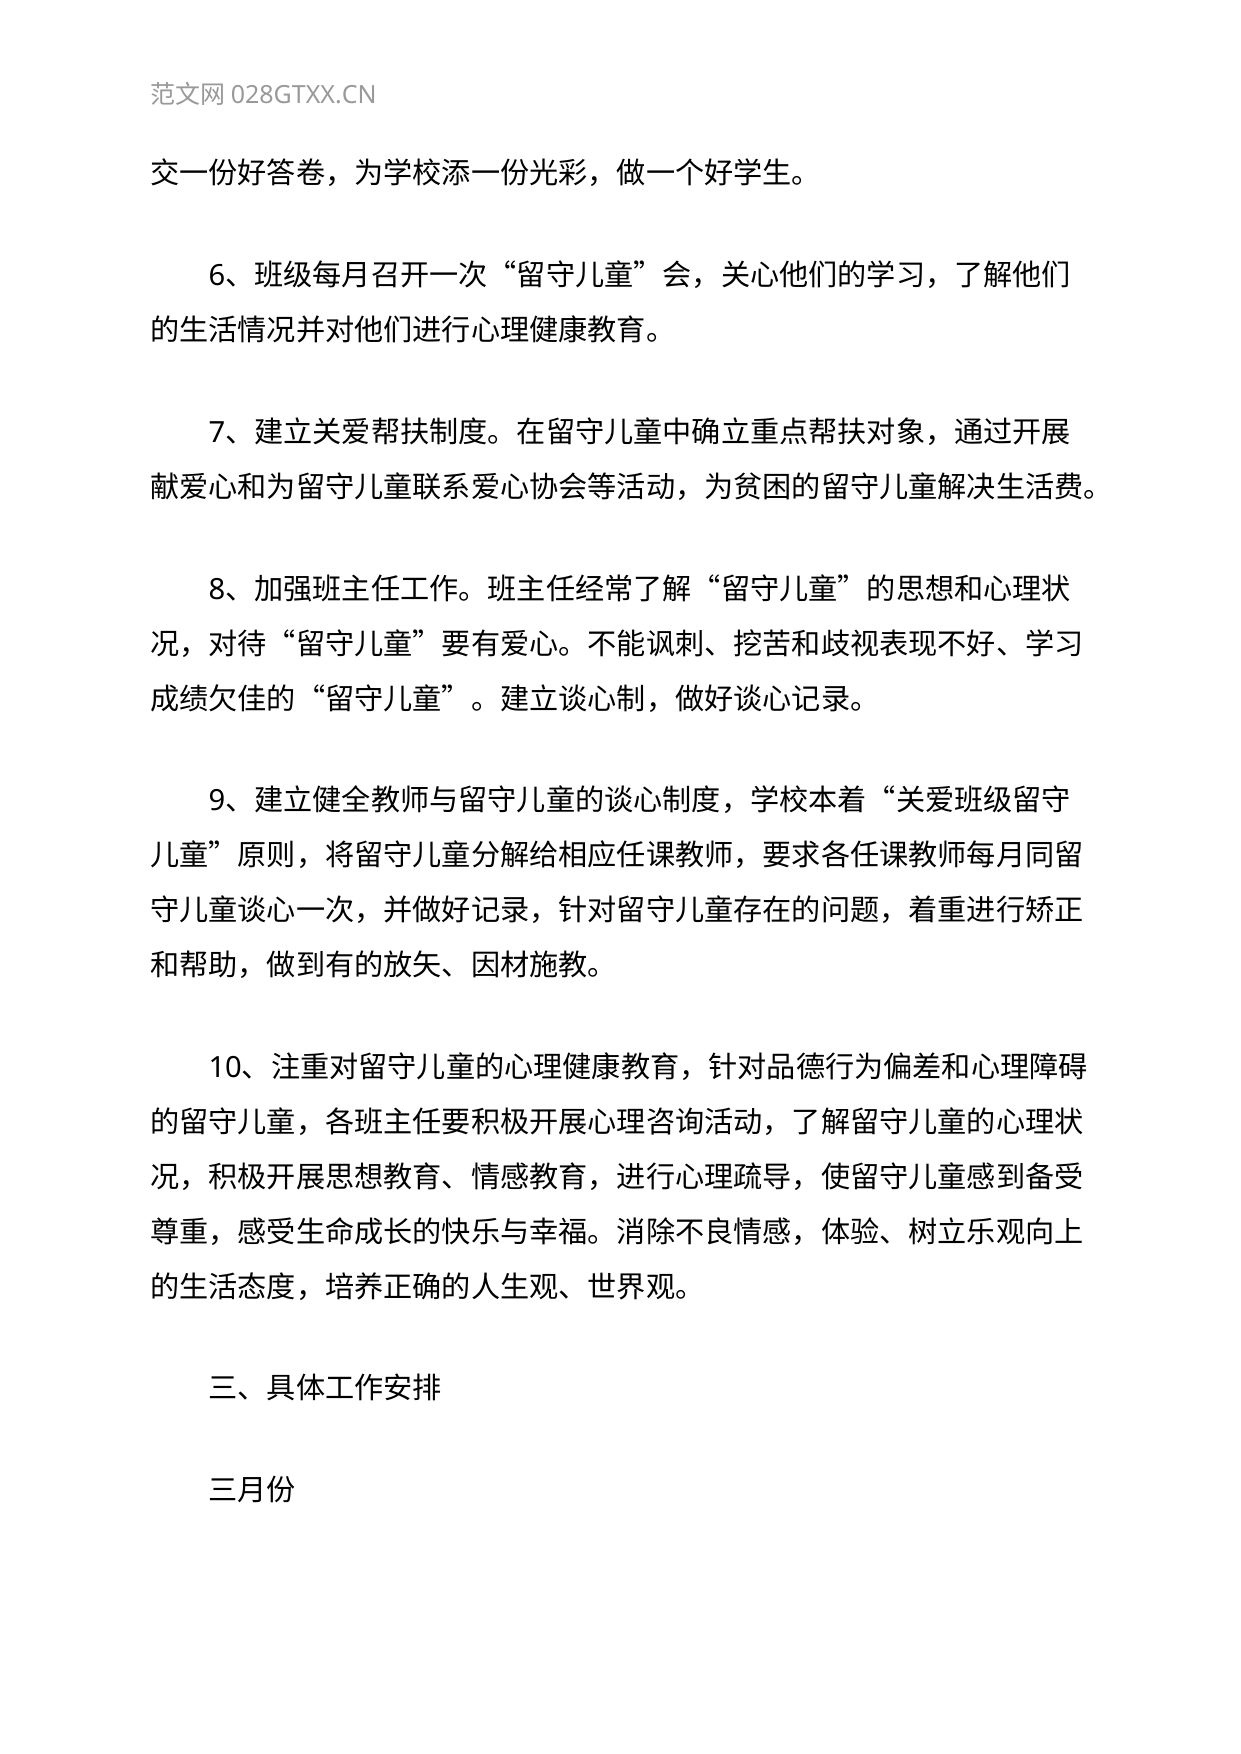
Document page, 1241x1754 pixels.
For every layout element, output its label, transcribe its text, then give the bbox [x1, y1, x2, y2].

text 6、班级每月召开一次“留守儿童”会，关心他们的学习，了解他们的生活情况并对他们进行心理健康教育。 [150, 252, 1090, 349]
text 三月份 [150, 1467, 1090, 1509]
text 10、注重对留守儿童的心理健康教育，针对品德行为偏差和心理障碍的留守儿童，各班主任要积极开展心理咨询活动，了解留守儿童的心理状况，积极开展思想教育、情感教育，进行心理疏导，使留守儿童感到备受尊重，感受生命成长的快乐与幸福。消除不良情感，体验、树立乐观向上的生活态度，培养正确的人生观、世界观。 [150, 1043, 1090, 1306]
text 7、建立关爱帮扶制度。在留守儿童中确立重点帮扶对象，通过开展献爱心和为留守儿童联系爱心协会等活动，为贫困的留守儿童解决生活费。 [150, 408, 1090, 506]
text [150, 150, 1090, 192]
text 8、加强班主任工作。班主任经常了解“留守儿童”的思想和心理状况，对待“留守儿童”要有爱心。不能讽刺、挖苦和歧视表现不好、学习成绩欠佳的“留守儿童”。建立谈心制，做好谈心记录。 [150, 565, 1090, 717]
text 三、具体工作安排 [150, 1365, 1090, 1407]
text 9、建立健全教师与留守儿童的谈心制度，学校本着“关爱班级留守儿童”原则，将留守儿童分解给相应任课教师，要求各任课教师每月同留守儿童谈心一次，并做好记录，针对留守儿童存在的问题，着重进行矫正和帮助，做到有的放矢、因材施教。 [150, 777, 1090, 984]
